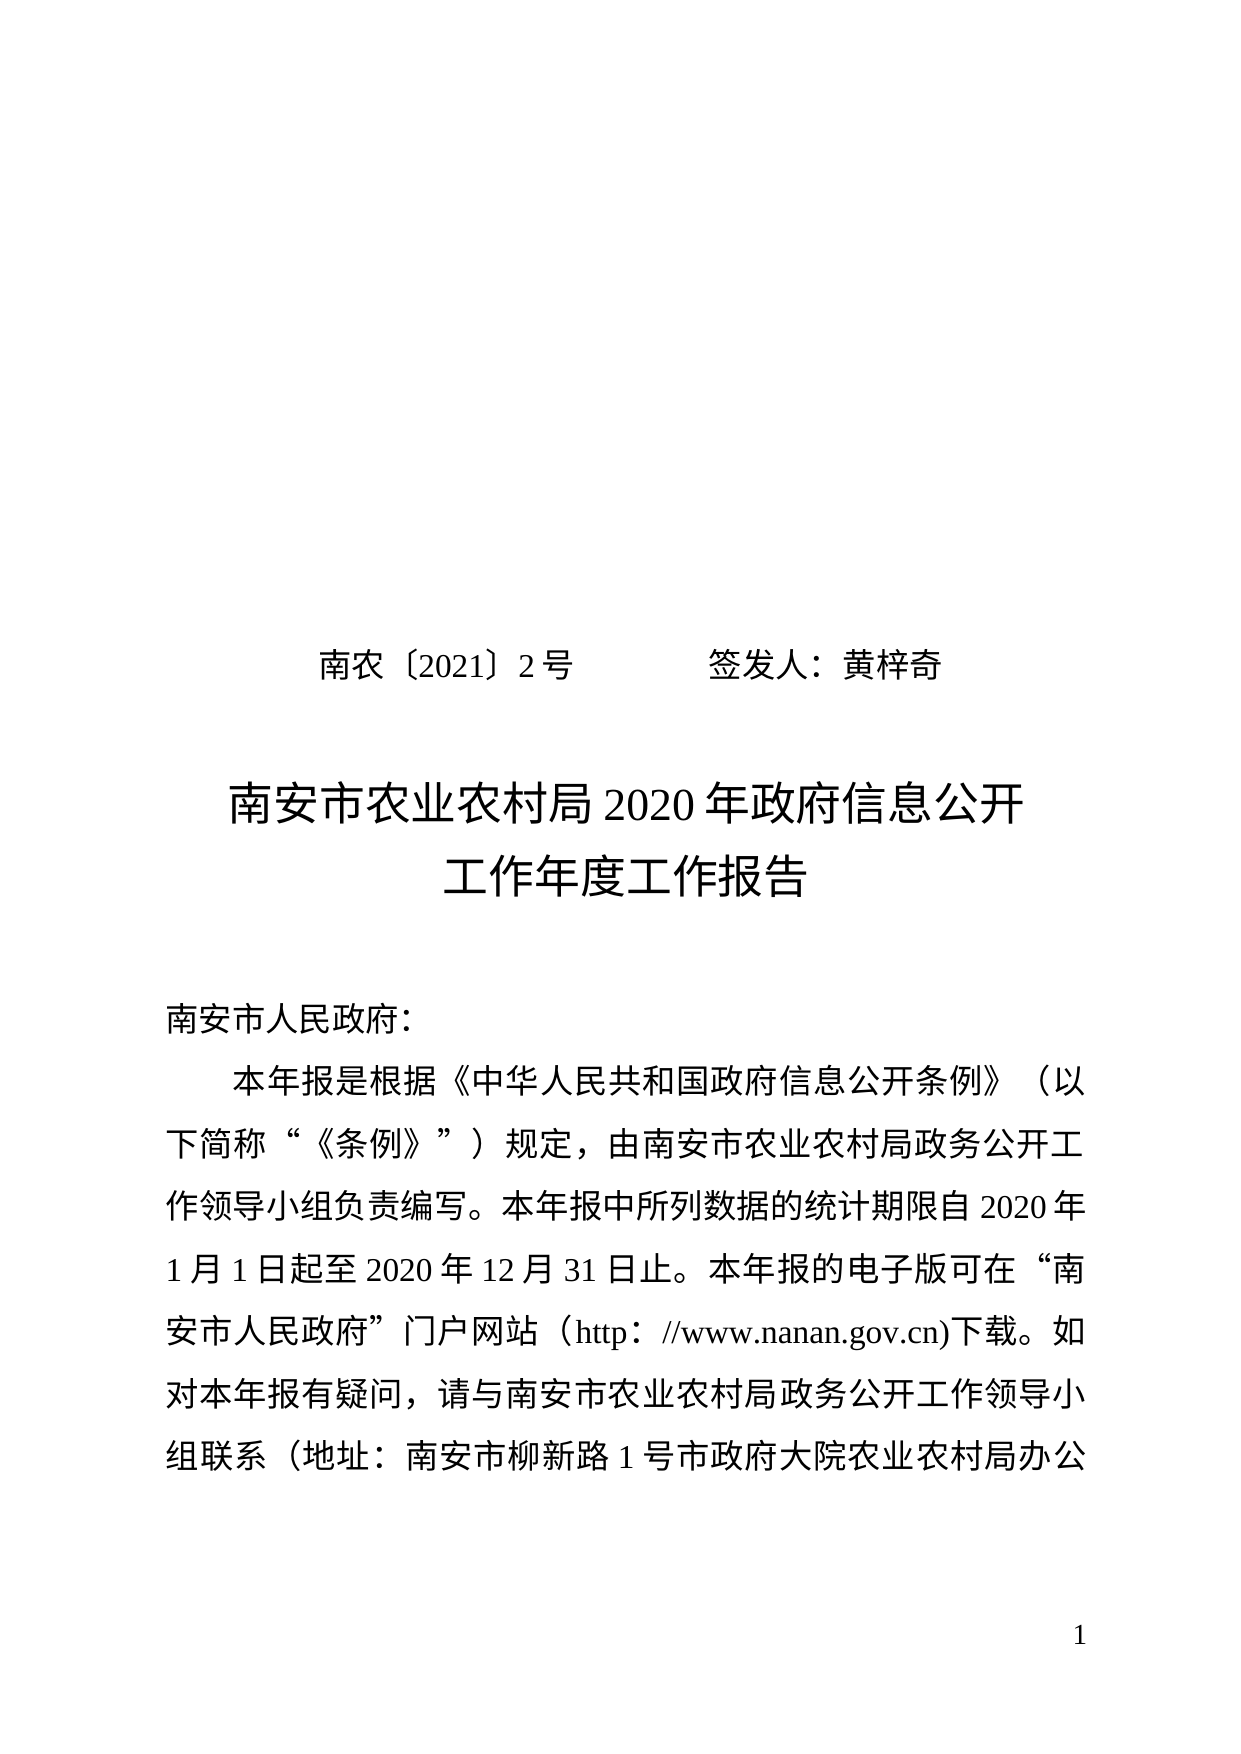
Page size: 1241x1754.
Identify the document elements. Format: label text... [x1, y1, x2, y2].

text 南安市人民政府： [165, 981, 1087, 1043]
text 南农〔2021〕2号 签发人：黄梓奇 [165, 631, 1087, 689]
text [165, 1043, 1087, 1481]
text 工作年度工作报告 [165, 835, 1087, 908]
text 南安市农业农村局2020年政府信息公开 [165, 762, 1087, 835]
